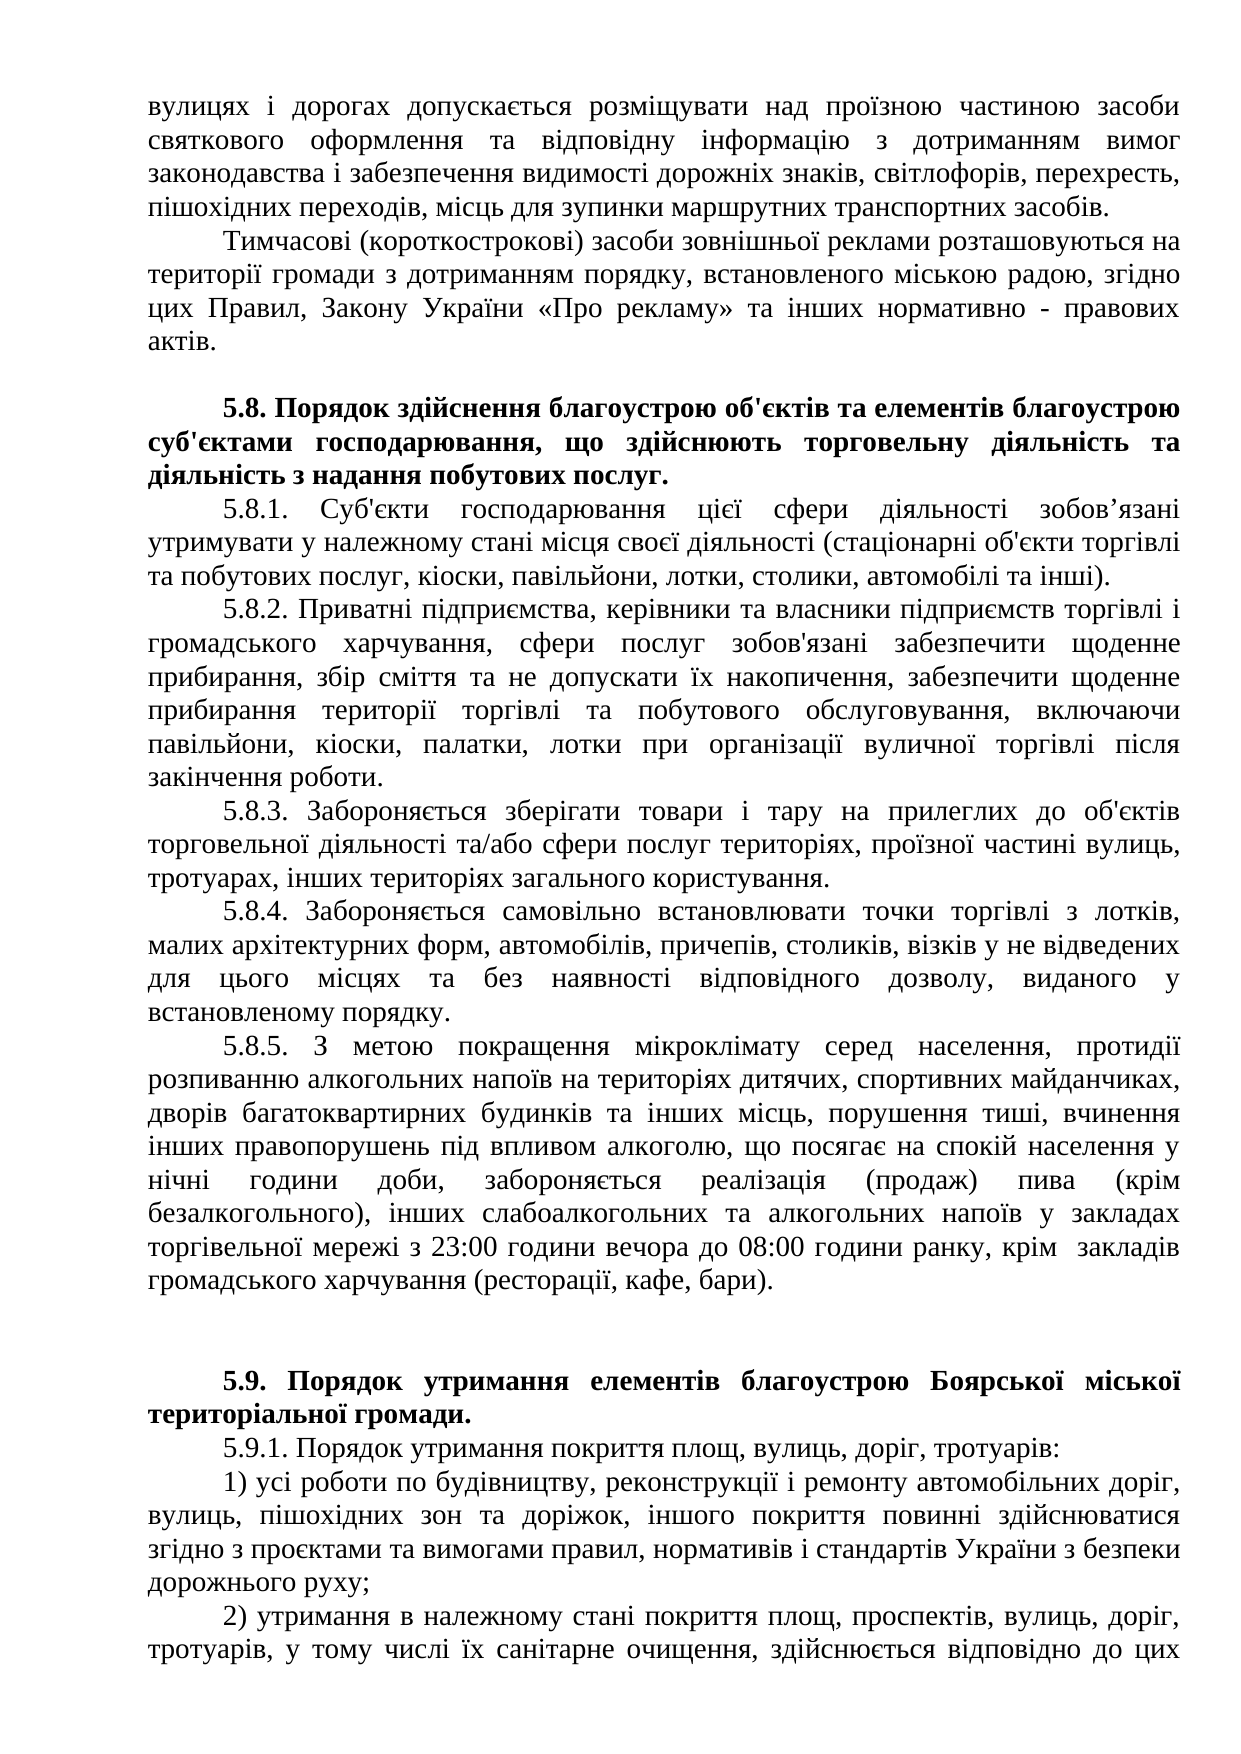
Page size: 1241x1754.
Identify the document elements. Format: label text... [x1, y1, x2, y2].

text 5.8.3. Забороняється зберігати товари і тару на прилеглих до об'єктів торговельної діяльності та/або сфери послуг територіях, проїзної частині вулиць, тротуарах, інших територіях загального користування. [148, 793, 1181, 893]
text 5.8.4. Забороняється самовільно встановлювати точки торгівлі з лотків, малих архітектурних форм, автомобілів, причепів, столиків, візків у не відведених для цього місцях та без наявності відповідного дозволу, виданого у встановленому порядку. [148, 893, 1181, 1028]
text 5.9.1. Порядок утримання покриття площ, вулиць, доріг, тротуарів: [148, 1430, 1181, 1464]
text 5.8.1. Суб'єкти господарювання цієї сфери діяльності зобов’язані утримувати у належному стані місця своєї діяльності (стаціонарні об'єкти торгівлі та побутових послуг, кіоски, павільйони, лотки, столики, автомобілі та інші). [148, 491, 1181, 592]
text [148, 1598, 1181, 1665]
text 5.8.2. Приватні підприємства, керівники та власники підприємств торгівлі і громадського харчування, сфери послуг зобов'язані забезпечити щоденне прибирання, збір сміття та не допускати їх накопичення, забезпечити щоденне прибирання території торгівлі та побутового обслуговування, включаючи павільйони, кіоски, палатки, лотки при організації вуличної торгівлі після закінчення роботи. [148, 592, 1181, 793]
text 5.8. Порядок здійснення благоустрою об'єктів та елементів благоустрою суб'єктами господарювання, що здійснюють торговельну діяльність та діяльність з надання побутових послуг. [148, 390, 1181, 491]
text 1) усі роботи по будівництву, реконструкції і ремонту автомобільних доріг, вулиць, пішохідних зон та доріжок, іншого покриття повинні здійснюватися згідно з проєктами та вимогами правил, нормативів і стандартів України з безпеки дорожнього руху; [148, 1464, 1181, 1598]
text 5.8.5. З метою покращення мікроклімату серед населення, протидії розпиванню алкогольних напоїв на територіях дитячих, спортивних майданчиках, дворів багатоквартирних будинків та інших місць, порушення тиші, вчинення інших правопорушень під впливом алкоголю, що посягає на спокій населення у нічні години доби, забороняється реалізація (продаж) пива (крім безалкогольного), інших слабоалкогольних та алкогольних напоїв у закладах торгівельної мережі з 23:00 години вечора до 08:00 години ранку, крім закладів громадського харчування (ресторації, кафе, бари). [148, 1028, 1181, 1296]
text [148, 88, 1181, 223]
text 5.9. Порядок утримання елементів благоустрою Боярської міської територіальної громади. [148, 1363, 1181, 1430]
text Тимчасові (короткострокові) засоби зовнішньої реклами розташовуються на території громади з дотриманням порядку, встановленого міською радою, згідно цих Правил, Закону України «Про рекламу» та інших нормативно - правових актів. [148, 223, 1181, 357]
